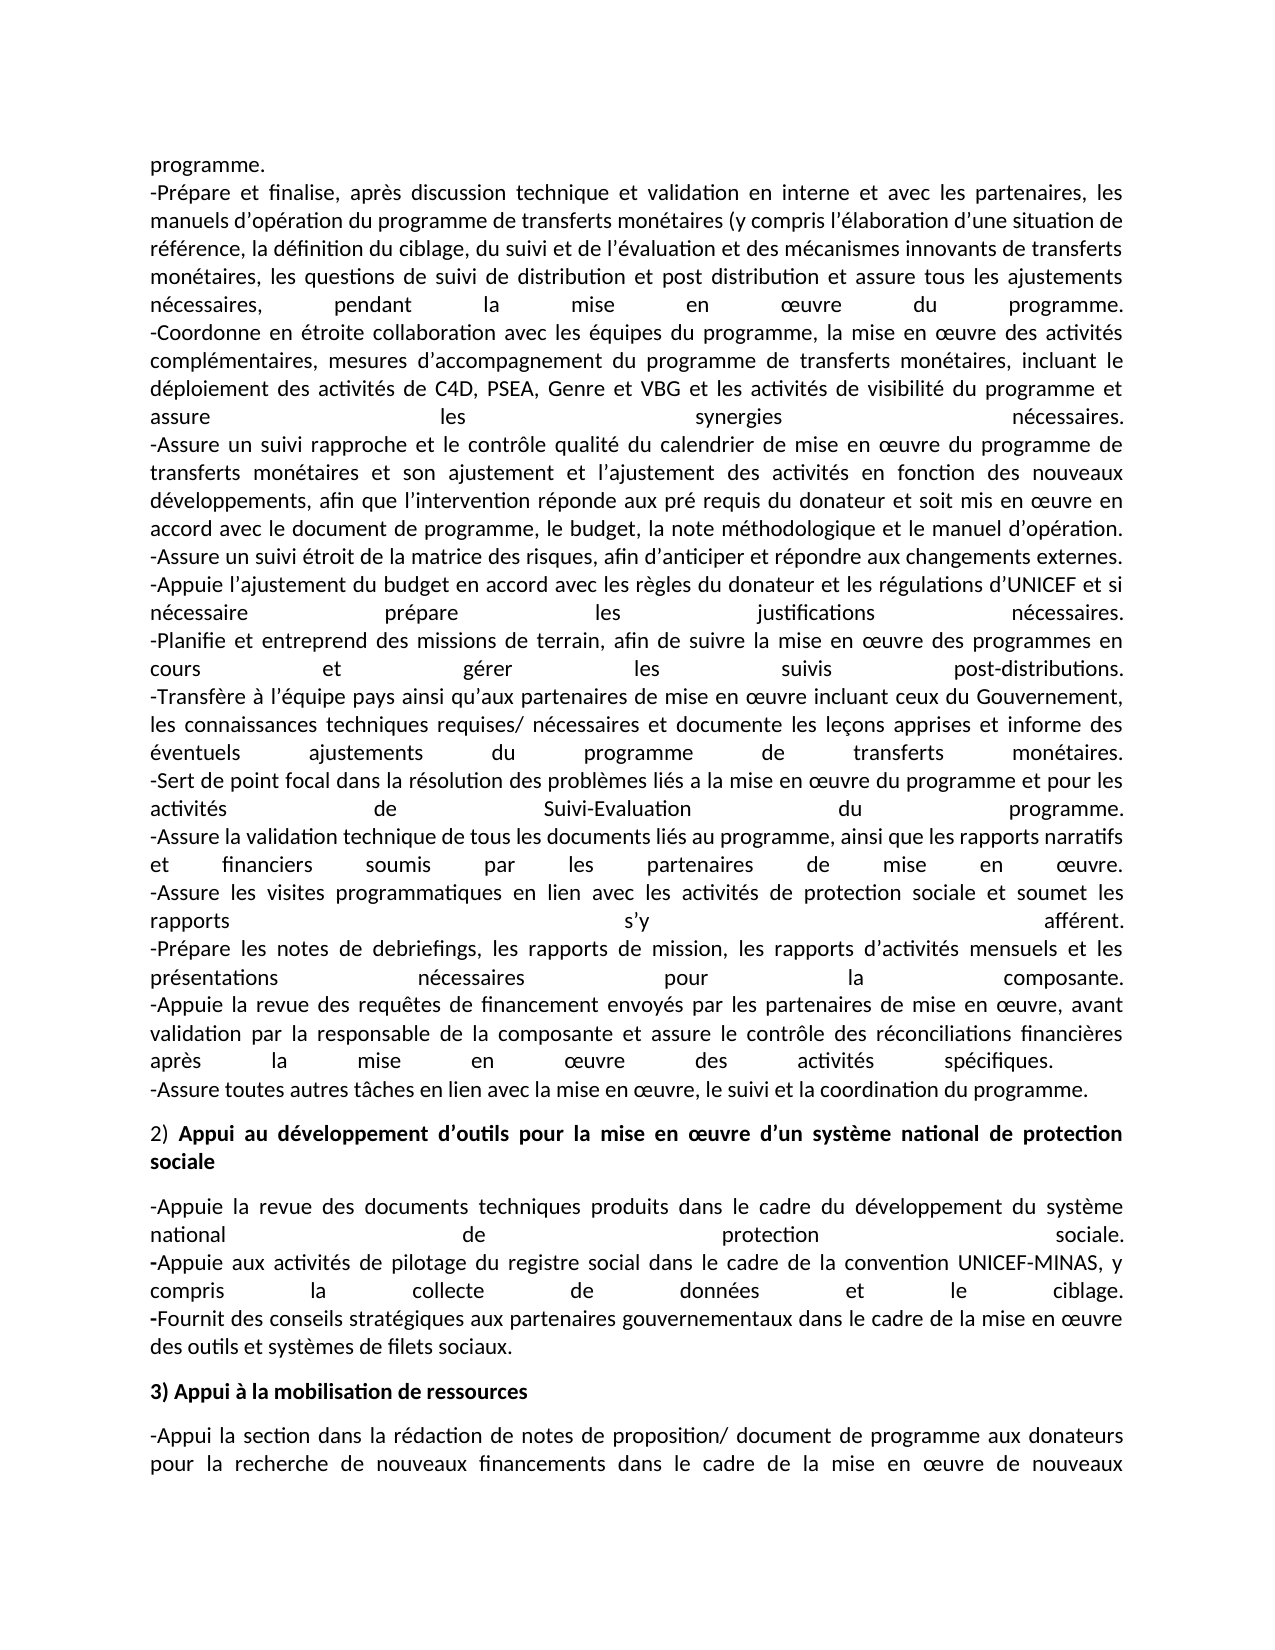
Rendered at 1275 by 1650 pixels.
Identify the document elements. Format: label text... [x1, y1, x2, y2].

text -Appuie la revue des documents techniques produits dans le cadre du développement du système national de protection sociale. -Appuie aux activités de pilotage du registre social dans le cadre de la convention UNICEF-MINAS, y compris la collecte de données et le ciblage. -Fournit des conseils stratégiques aux partenaires gouvernementaux dans le cadre de la mise en œuvre des outils et systèmes de filets sociaux. [150, 1192, 1125, 1360]
text 3) Appui à la mobilisation de ressources [150, 1377, 1125, 1405]
text 2) Appui au développement d’outils pour la mise en œuvre d’un système national de protection sociale [150, 1119, 1125, 1175]
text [150, 1422, 1125, 1478]
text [150, 150, 1125, 1103]
